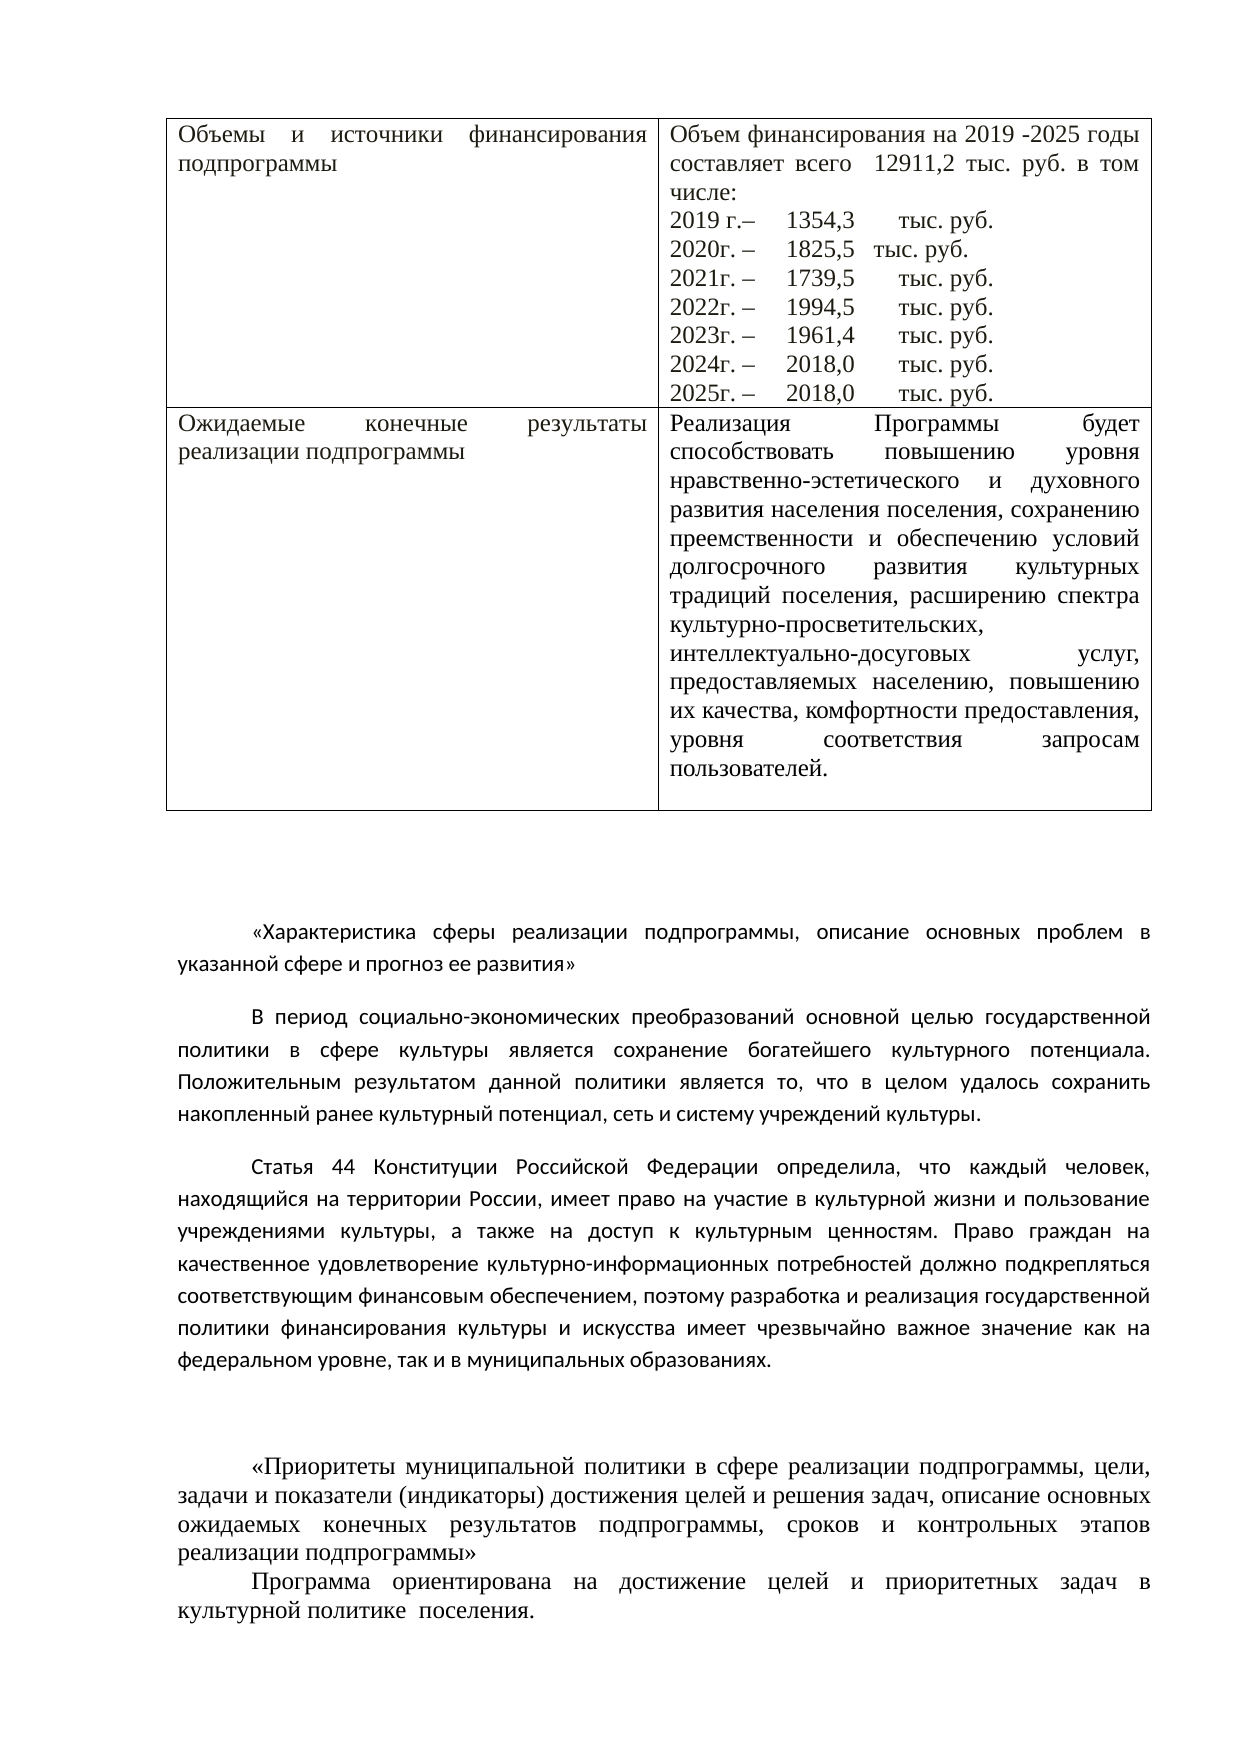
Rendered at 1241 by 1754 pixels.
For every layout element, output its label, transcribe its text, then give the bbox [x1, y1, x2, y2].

text «Характеристика сферы реализации подпрограммы, описание основных проблем в указанной сфере и прогноз ее развития» [177, 917, 1152, 977]
table_cell Объемы и источники финансирования подпрограммы [167, 119, 658, 407]
table_cell Объем финансирования на 2019 -2025 годы составляет всего 12911,2 тыс. руб. в том числе: 2019 г.– 1354,3 тыс. руб. 2020г. – 1825,5 тыс. руб. 2021г. – 1739,5 тыс. руб. 2022г. – 1994,5 тыс. руб. 2023г. – 1961,4 тыс. руб. 2024г. – 2018,0 тыс. руб. 2025г. – 2018,0 тыс. руб. [659, 119, 1151, 407]
text «Приоритеты муниципальной политики в сфере реализации подпрограммы, цели, задачи и показатели (индикаторы) достижения целей и решения задач, описание основных ожидаемых конечных результатов подпрограммы, сроков и контрольных этапов реализации подпрограммы» [177, 1451, 1152, 1566]
text Программа ориентирована на достижение целей и приоритетных задач в культурной политике поселения. [177, 1566, 1152, 1624]
text Статья 44 Конституции Российской Федерации определила, что каждый человек, находящийся на территории России, имеет право на участие в культурной жизни и пользование учреждениями культуры, а также на доступ к культурным ценностям. Право граждан на качественное удовлетворение культурно-информационных потребностей должно подкрепляться соответствующим финансовым обеспечением, поэтому разработка и реализация государственной политики финансирования культуры и искусства имеет чрезвычайно важное значение как на федеральном уровне, так и в муниципальных образованиях. [177, 1152, 1152, 1373]
table_cell Ожидаемые конечные результаты реализации подпрограммы [167, 408, 658, 810]
table_cell Реализация Программы будет способствовать повышению уровня нравственно-эстетического и духовного развития населения поселения, сохранению преемственности и обеспечению условий долгосрочного развития культурных традиций поселения, расширению спектра культурно-просветительских, интеллектуально-досуговых услуг, предоставляемых населению, повышению их качества, комфортности предоставления, уровня соответствия запросам пользователей. [659, 408, 1151, 810]
text В период социально-экономических преобразований основной целью государственной политики в сфере культуры является сохранение богатейшего культурного потенциала. Положительным результатом данной политики является то, что в целом удалось сохранить накопленный ранее культурный потенциал, сеть и систему учреждений культуры. [177, 1002, 1152, 1127]
